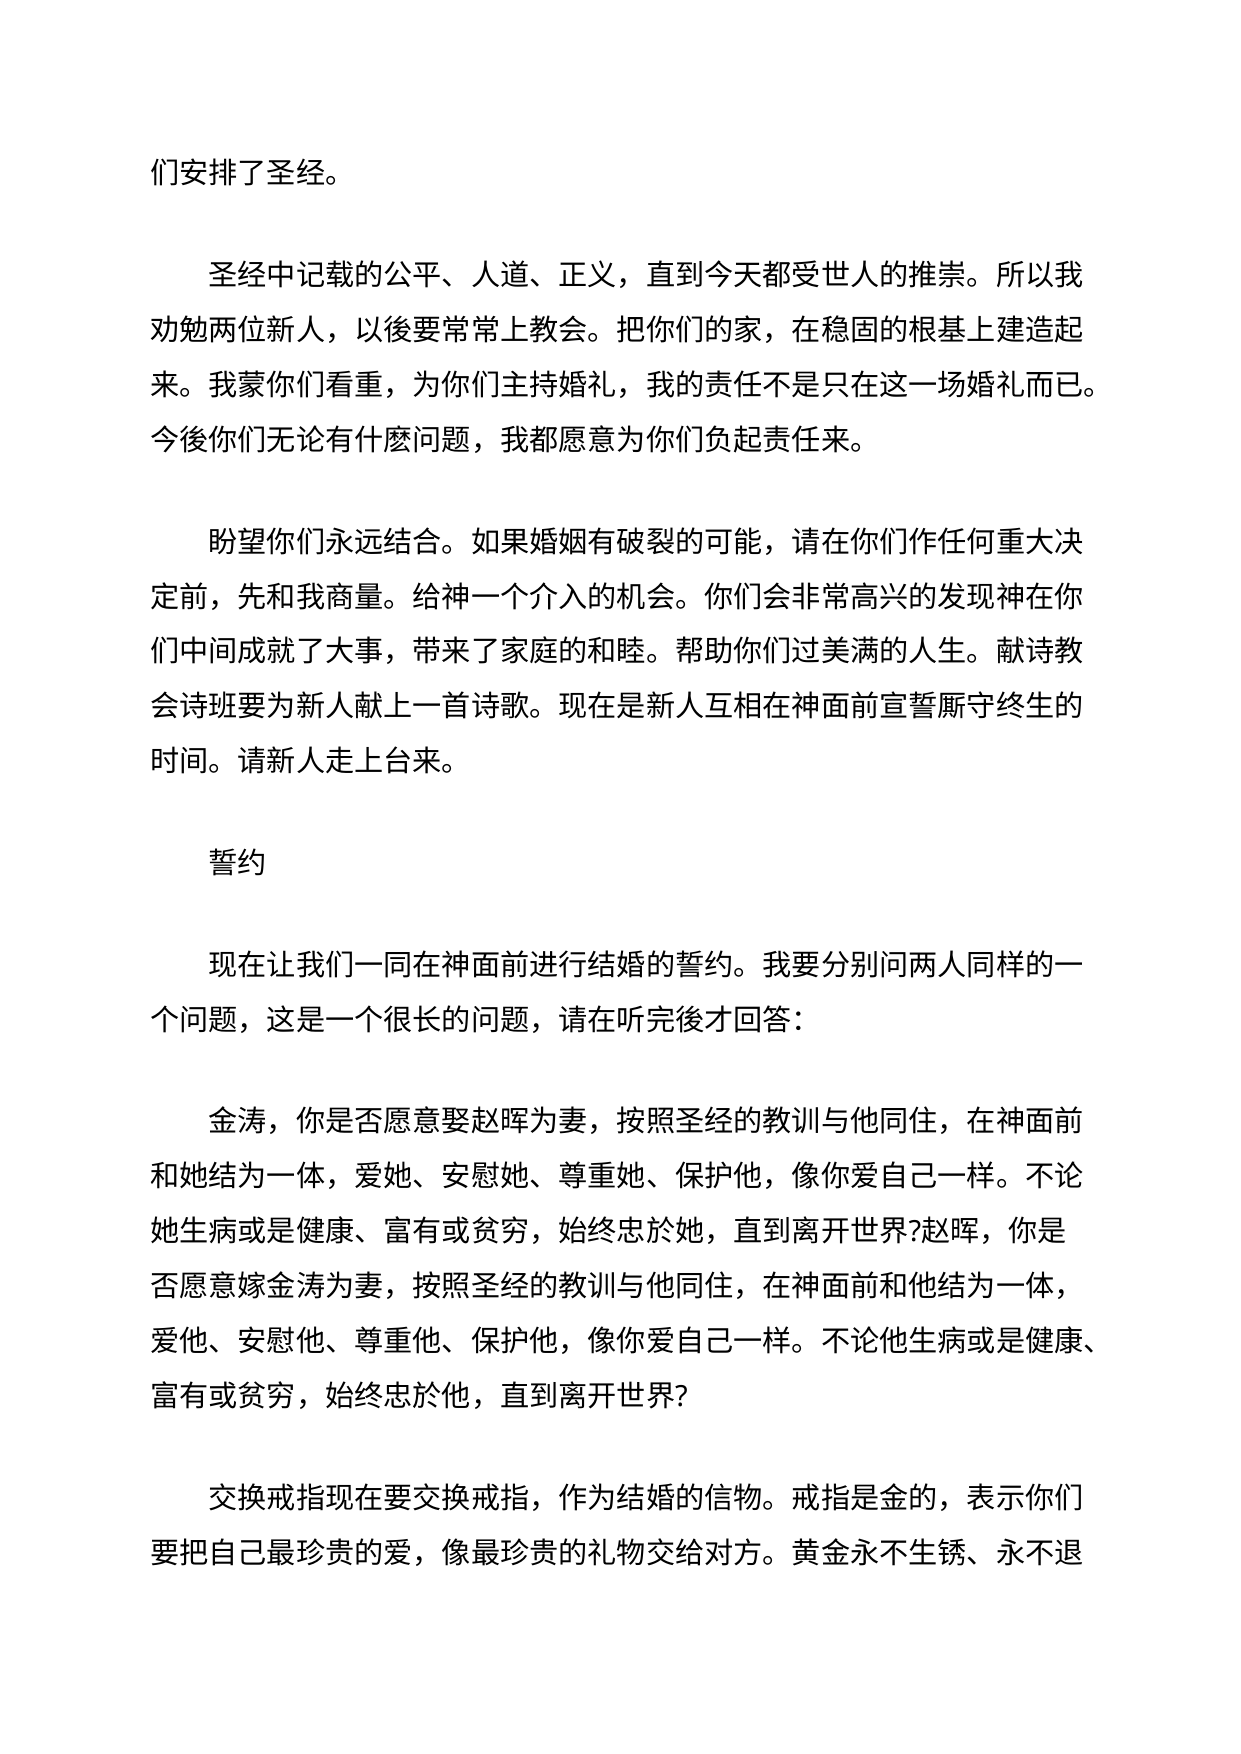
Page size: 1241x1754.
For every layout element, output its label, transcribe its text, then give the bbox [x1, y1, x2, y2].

text 现在让我们一同在神面前进行结婚的誓约。我要分别问两人同样的一个问题，这是一个很长的问题，请在听完後才回答： [150, 941, 1090, 1038]
text 金涛，你是否愿意娶赵晖为妻，按照圣经的教训与他同住，在神面前和她结为一体，爱她、安慰她、尊重她、保护他，像你爱自己一样。不论她生病或是健康、富有或贫穷，始终忠於她，直到离开世界?赵晖，你是否愿意嫁金涛为妻，按照圣经的教训与他同住，在神面前和他结为一体，爱他、安慰他、尊重他、保护他，像你爱自己一样。不论他生病或是健康、富有或贫穷，始终忠於他，直到离开世界? [150, 1098, 1090, 1415]
text 盼望你们永远结合。如果婚姻有破裂的可能，请在你们作任何重大决定前，先和我商量。给神一个介入的机会。你们会非常高兴的发现神在你们中间成就了大事，带来了家庭的和睦。帮助你们过美满的人生。献诗教会诗班要为新人献上一首诗歌。现在是新人互相在神面前宣誓厮守终生的时间。请新人走上台来。 [150, 518, 1090, 780]
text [150, 1474, 1090, 1572]
text 圣经中记载的公平、人道、正义，直到今天都受世人的推崇。所以我劝勉两位新人，以後要常常上教会。把你们的家，在稳固的根基上建造起来。我蒙你们看重，为你们主持婚礼，我的责任不是只在这一场婚礼而已。今後你们无论有什麽问题，我都愿意为你们负起责任来。 [150, 252, 1090, 459]
text 誓约 [150, 839, 1090, 882]
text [150, 150, 1090, 192]
